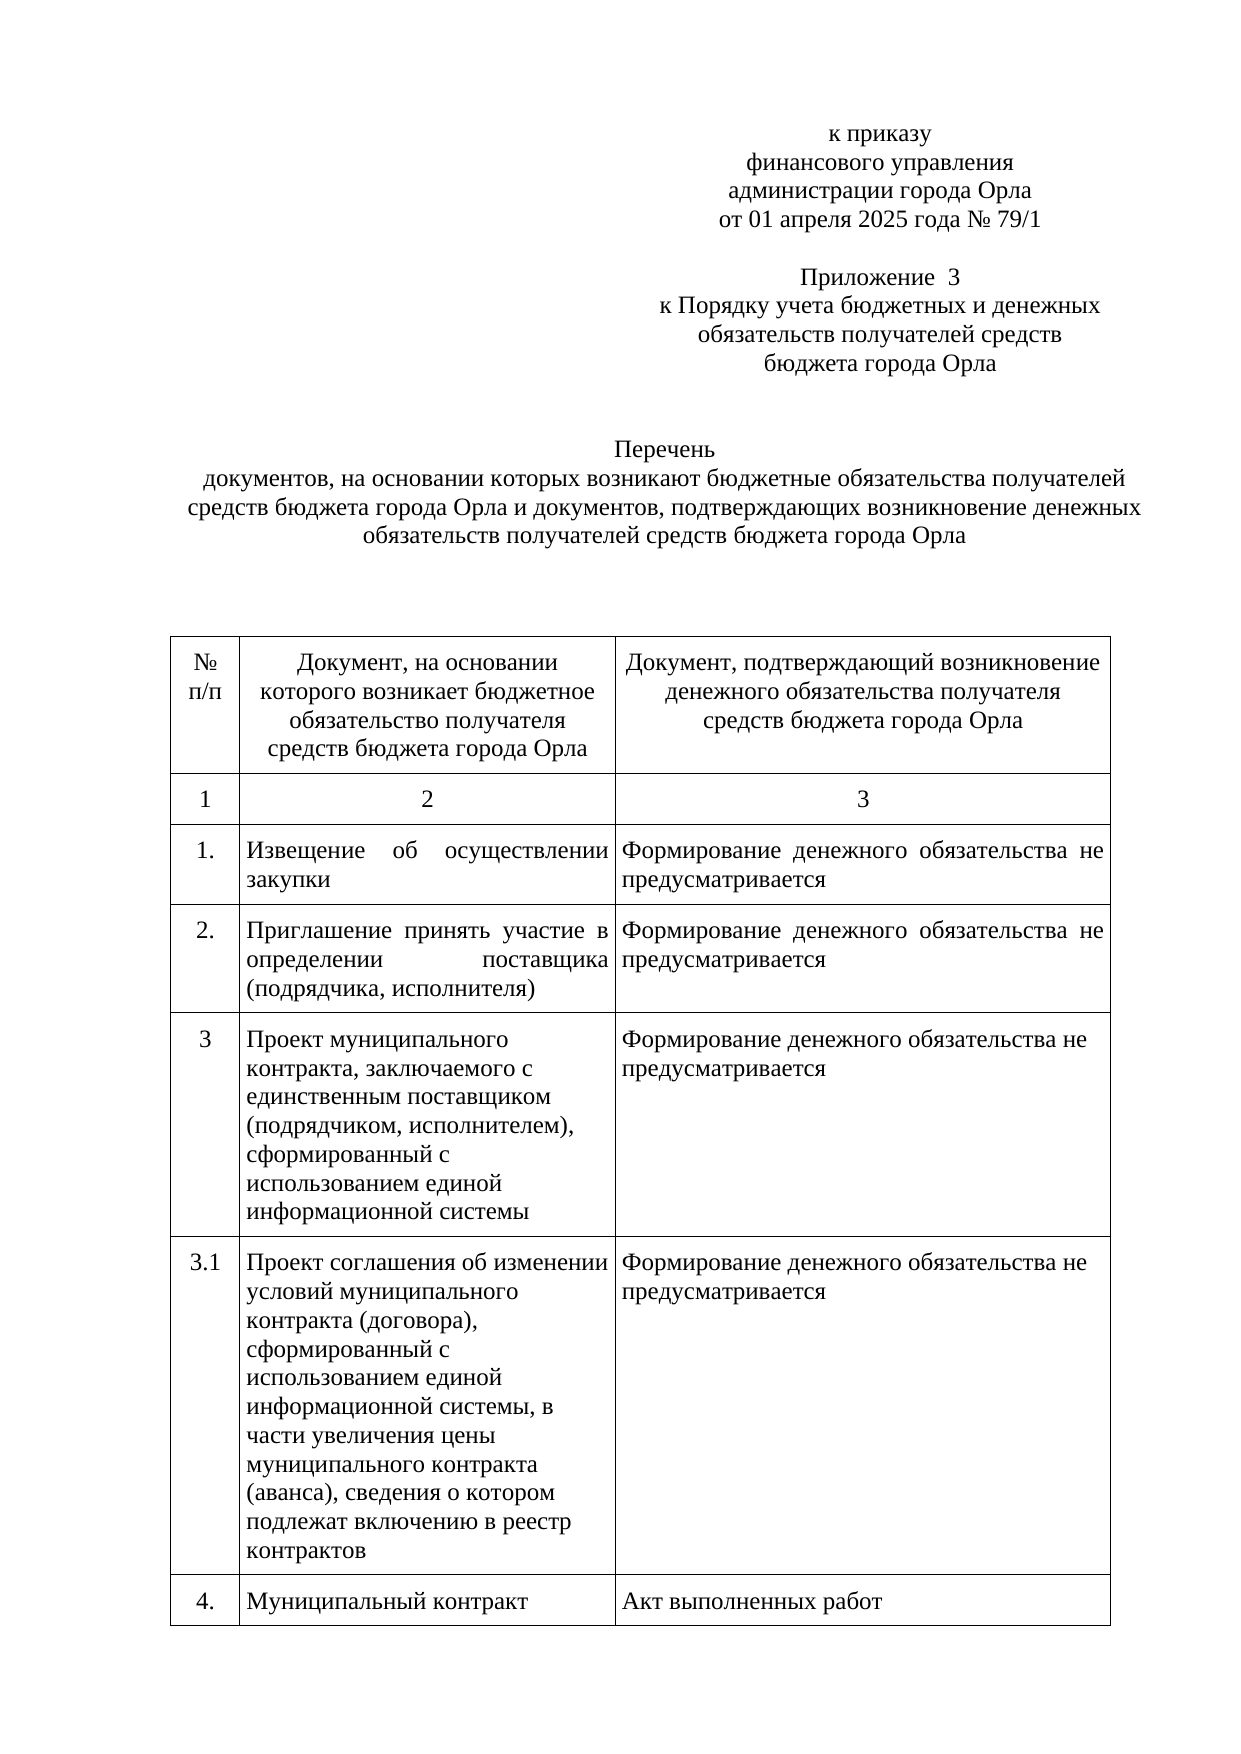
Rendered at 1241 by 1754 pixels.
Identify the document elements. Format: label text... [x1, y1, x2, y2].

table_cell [240, 1575, 615, 1625]
table_cell Формирование денежного обязательства не предусматривается [616, 1013, 1110, 1236]
table_header Документ, подтверждающий возникновение денежного обязательства получателя средств бюджета города Орла [616, 637, 1110, 773]
table_cell Проект муниципального контракта, заключаемого с единственным поставщиком (подрядчиком, исполнителем), сформированный с использованием единой информационной системы [240, 1013, 615, 1236]
table_cell 1. [171, 825, 239, 904]
table_cell 4. [171, 1575, 239, 1625]
table_cell Приглашение принять участие в определении поставщика (подрядчика, исполнителя) [240, 905, 615, 1012]
text Приложение 3 [608, 262, 1152, 291]
table_cell 1 [171, 774, 239, 824]
text бюджета города Орла [608, 348, 1152, 377]
table_cell 2. [171, 905, 239, 1012]
table_cell Формирование денежного обязательства не предусматривается [616, 1237, 1110, 1574]
table_cell 3 [616, 774, 1110, 824]
table_cell Проект соглашения об изменении условий муниципального контракта (договора), сформированный с использованием единой информационной системы, в части увеличения цены муниципального контракта (аванса), сведения о котором подлежат включению в реестр контрактов [240, 1237, 615, 1574]
text к Порядку учета бюджетных и денежных обязательств получателей средств [608, 291, 1152, 348]
table_cell Формирование денежного обязательства не предусматривается [616, 905, 1110, 1012]
text финансового управления [608, 147, 1152, 176]
table_cell Акт выполненных работ [616, 1575, 1110, 1625]
text администрации города Орла [608, 176, 1152, 204]
table_cell Извещение об осуществлении закупки [240, 825, 615, 904]
table_cell 3 [171, 1013, 239, 1236]
text Перечень [177, 434, 1152, 463]
table_cell Формирование денежного обязательства не предусматривается [616, 825, 1110, 904]
text от 01 апреля 2025 года № 79/1 [608, 204, 1152, 233]
table_header Документ, на основании которого возникает бюджетное обязательство получателя средств бюджета города Орла [240, 637, 615, 773]
table_cell 3.1 [171, 1237, 239, 1574]
table_cell 2 [240, 774, 615, 824]
table_header № п/п [171, 637, 239, 773]
text документов, на основании которых возникают бюджетные обязательства получателей средств бюджета города Орла и документов, подтверждающих возникновение денежных обязательств получателей средств бюджета города Орла [177, 463, 1152, 549]
text к приказу [608, 118, 1152, 147]
